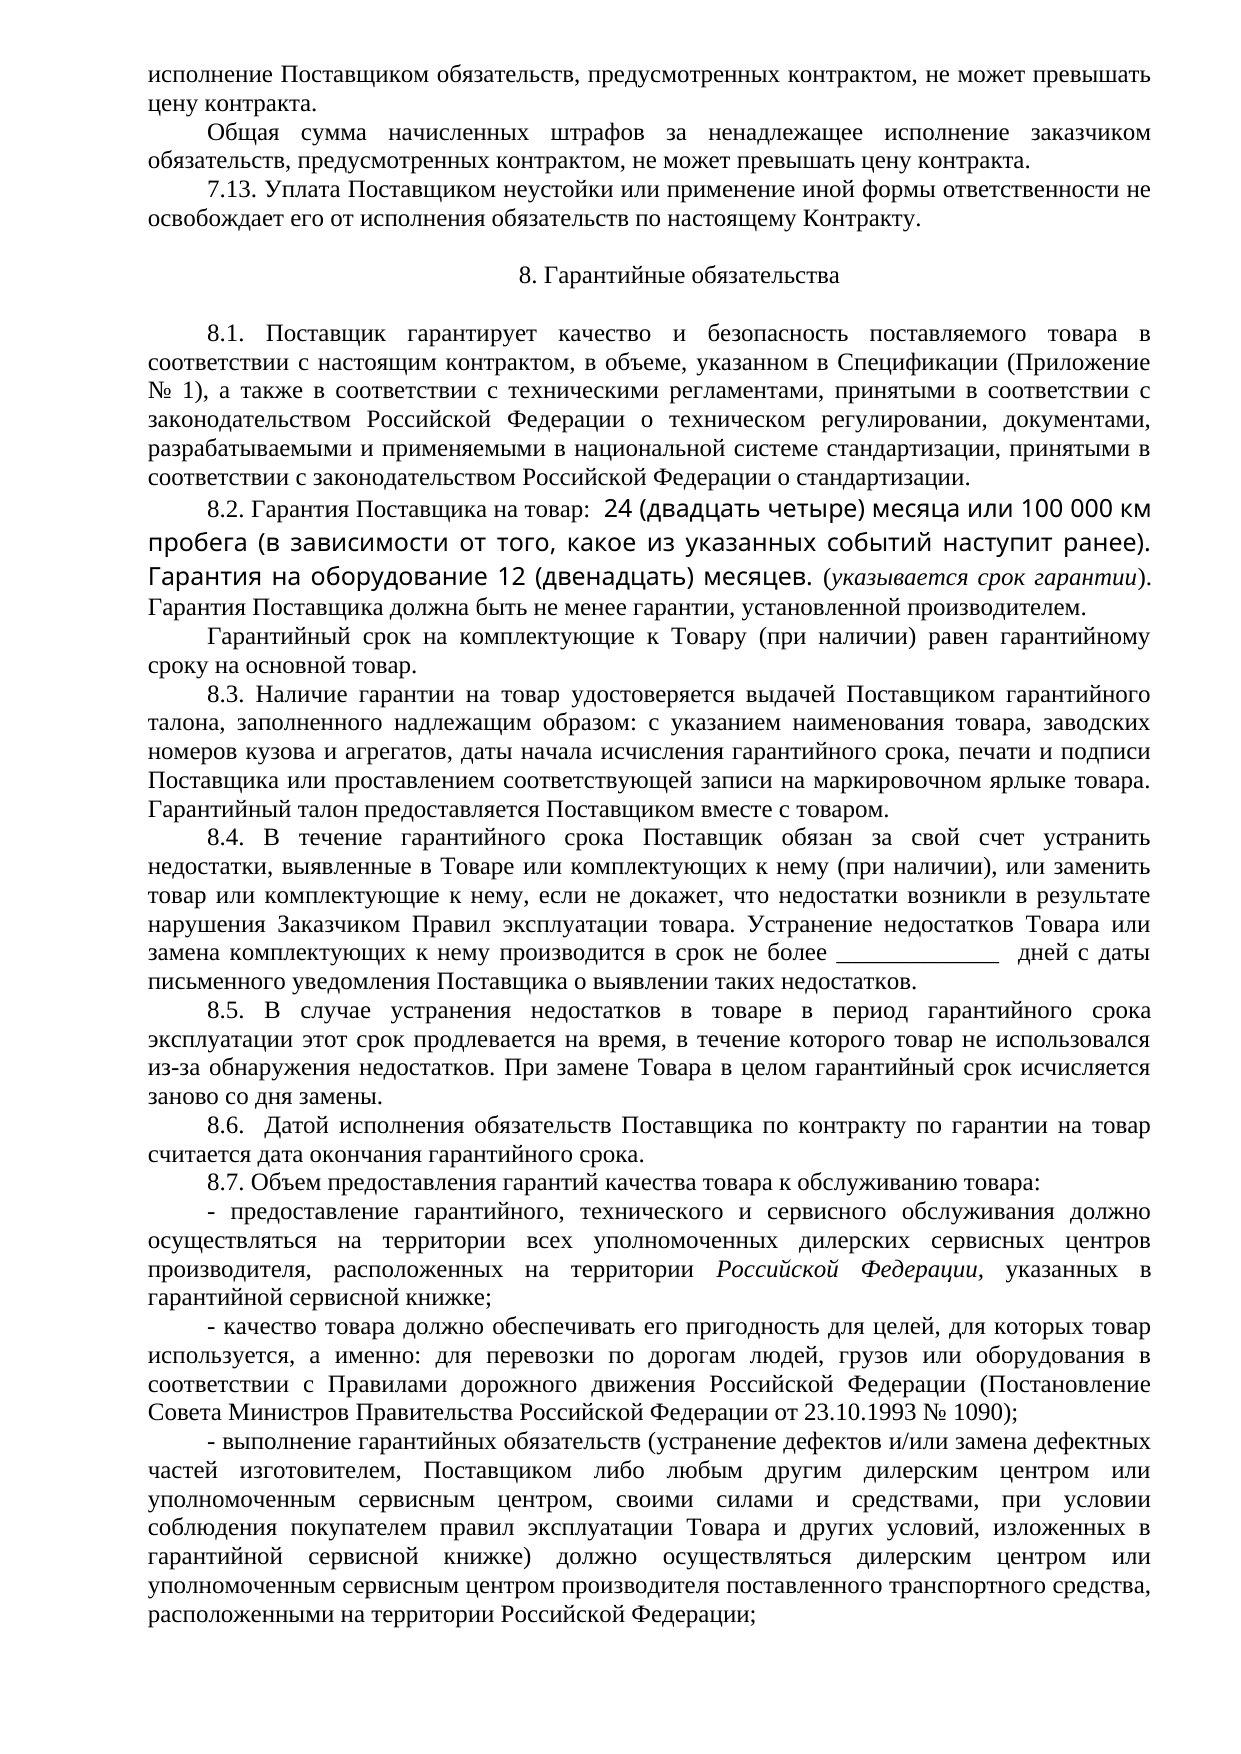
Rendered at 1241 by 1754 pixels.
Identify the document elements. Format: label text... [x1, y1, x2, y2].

text Общая сумма начисленных штрафов за ненадлежащее исполнение заказчиком обязательств, предусмотренных контрактом, не может превышать цену контракта. [148, 117, 1152, 174]
text 8. Гарантийные обязательства [148, 260, 1152, 289]
text - предоставление гарантийного, технического и сервисного обслуживания должно осуществляться на территории всех уполномоченных дилерских сервисных центров производителя, расположенных на территории Российской Федерации, указанных в гарантийной сервисной книжке; [148, 1196, 1152, 1311]
text 8.1. Поставщик гарантирует качество и безопасность поставляемого товара в соответствии с настоящим контрактом, в объеме, указанном в Спецификации (Приложение № 1), а также в соответствии с техническими регламентами, принятыми в соответствии с законодательством Российской Федерации о техническом регулировании, документами, разрабатываемыми и применяемыми в национальной системе стандартизации, принятыми в соответствии с законодательством Российской Федерации о стандартизации. [148, 318, 1152, 490]
text Гарантийный срок на комплектующие к Товару (при наличии) равен гарантийному сроку на основной товар. [148, 621, 1152, 679]
text 8.6. Датой исполнения обязательств Поставщика по контракту по гарантии на товар считается дата окончания гарантийного срока. [148, 1110, 1152, 1167]
text 8.2. Гарантия Поставщика на товар: 24 (двадцать четыре) месяца или 100 000 км пробега (в зависимости от того, какое из указанных событий наступит ранее). Гарантия на оборудование 12 (двенадцать) месяцев. (указывается срок гарантии). Гарантия Поставщика должна быть не менее гарантии, установленной производителем. [148, 490, 1152, 621]
text 8.4. В течение гарантийного срока Поставщик обязан за свой счет устранить недостатки, выявленные в Товаре или комплектующих к нему (при наличии), или заменить товар или комплектующие к нему, если не докажет, что недостатки возникли в результате нарушения Заказчиком Правил эксплуатации товара. Устранение недостатков Товара или замена комплектующих к нему производится в срок не более _____________ дней с даты письменного уведомления Поставщика о выявлении таких недостатков. [148, 822, 1152, 995]
text 8.3. Наличие гарантии на товар удостоверяется выдачей Поставщиком гарантийного талона, заполненного надлежащим образом: с указанием наименования товара, заводских номеров кузова и агрегатов, даты начала исчисления гарантийного срока, печати и подписи Поставщика или проставлением соответствующей записи на маркировочном ярлыке товара. Гарантийный талон предоставляется Поставщиком вместе с товаром. [148, 679, 1152, 822]
text - качество товара должно обеспечивать его пригодность для целей, для которых товар используется, а именно: для перевозки по дорогам людей, грузов или оборудования в соответствии с Правилами дорожного движения Российской Федерации (Постановление Совета Министров Правительства Российской Федерации от 23.10.1993 № 1090); [148, 1311, 1152, 1426]
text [148, 59, 1152, 117]
text 7.13. Уплата Поставщиком неустойки или применение иной формы ответственности не освобождает его от исполнения обязательств по настоящему Контракту. [148, 174, 1152, 232]
text 8.5. В случае устранения недостатков в товаре в период гарантийного срока эксплуатации этот срок продлевается на время, в течение которого товар не использовался из-за обнаружения недостатков. При замене Товара в целом гарантийный срок исчисляется заново со дня замены. [148, 995, 1152, 1110]
text 8.7. Объем предоставления гарантий качества товара к обслуживанию товара: [148, 1167, 1152, 1196]
text - выполнение гарантийных обязательств (устранение дефектов и/или замена дефектных частей изготовителем, Поставщиком либо любым другим дилерским центром или уполномоченным сервисным центром, своими силами и средствами, при условии соблюдения покупателем правил эксплуатации Товара и других условий, изложенных в гарантийной сервисной книжке) должно осуществляться дилерским центром или уполномоченным сервисным центром производителя поставленного транспортного средства, расположенными на территории Российской Федерации; [148, 1426, 1152, 1627]
